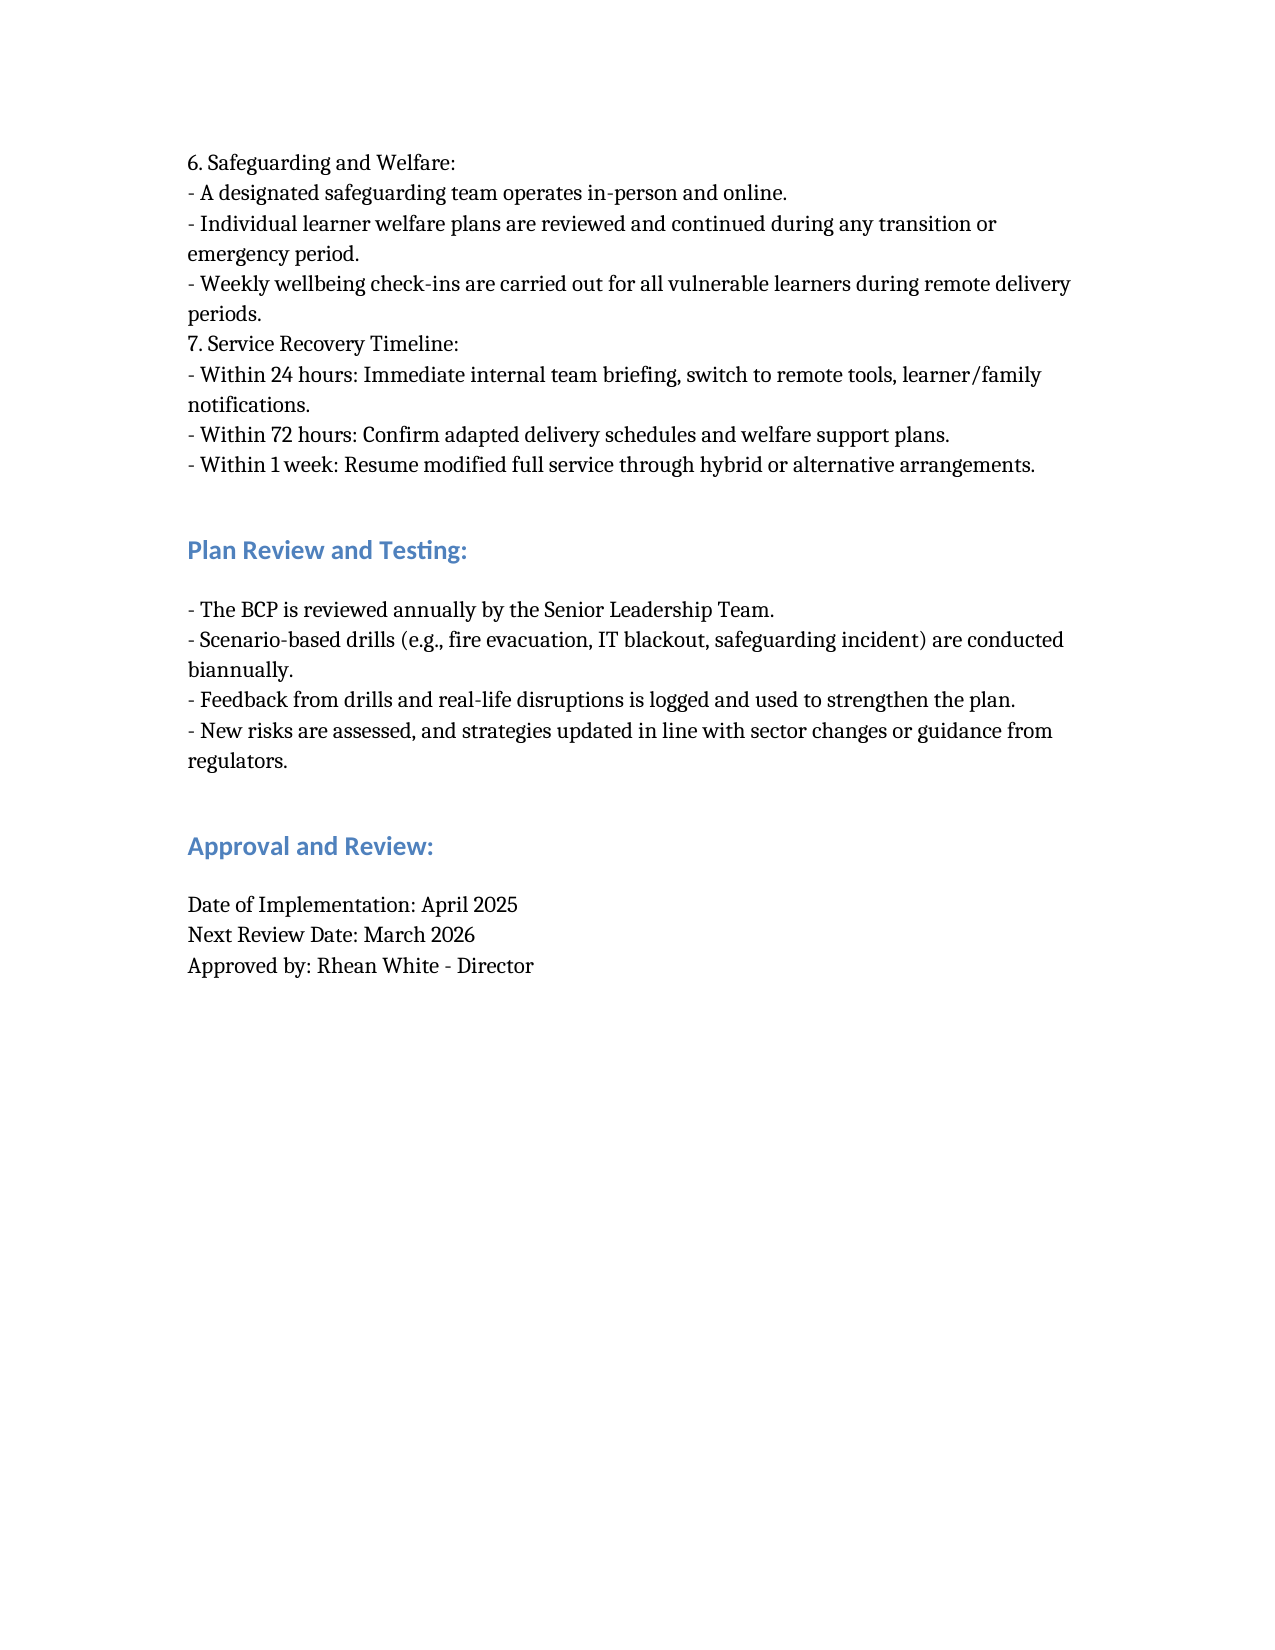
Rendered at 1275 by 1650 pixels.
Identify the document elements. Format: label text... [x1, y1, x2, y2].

subtitle Approval and Review: [187, 829, 1087, 862]
text Date of Implementation: April 2025 Next Review Date: March 2026 Approved by: Rhean White - Director [187, 862, 1087, 1009]
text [187, 150, 1087, 509]
subtitle Plan Review and Testing: [187, 533, 1087, 566]
text - The BCP is reviewed annually by the Senior Leadership Team. - Scenario-based drills (e.g., fire evacuation, IT blackout, safeguarding incident) are conducted biannually. - Feedback from drills and real-life disruptions is logged and used to strengthen the plan. - New risks are assessed, and strategies updated in line with sector changes or guidance from regulators. [187, 566, 1087, 804]
